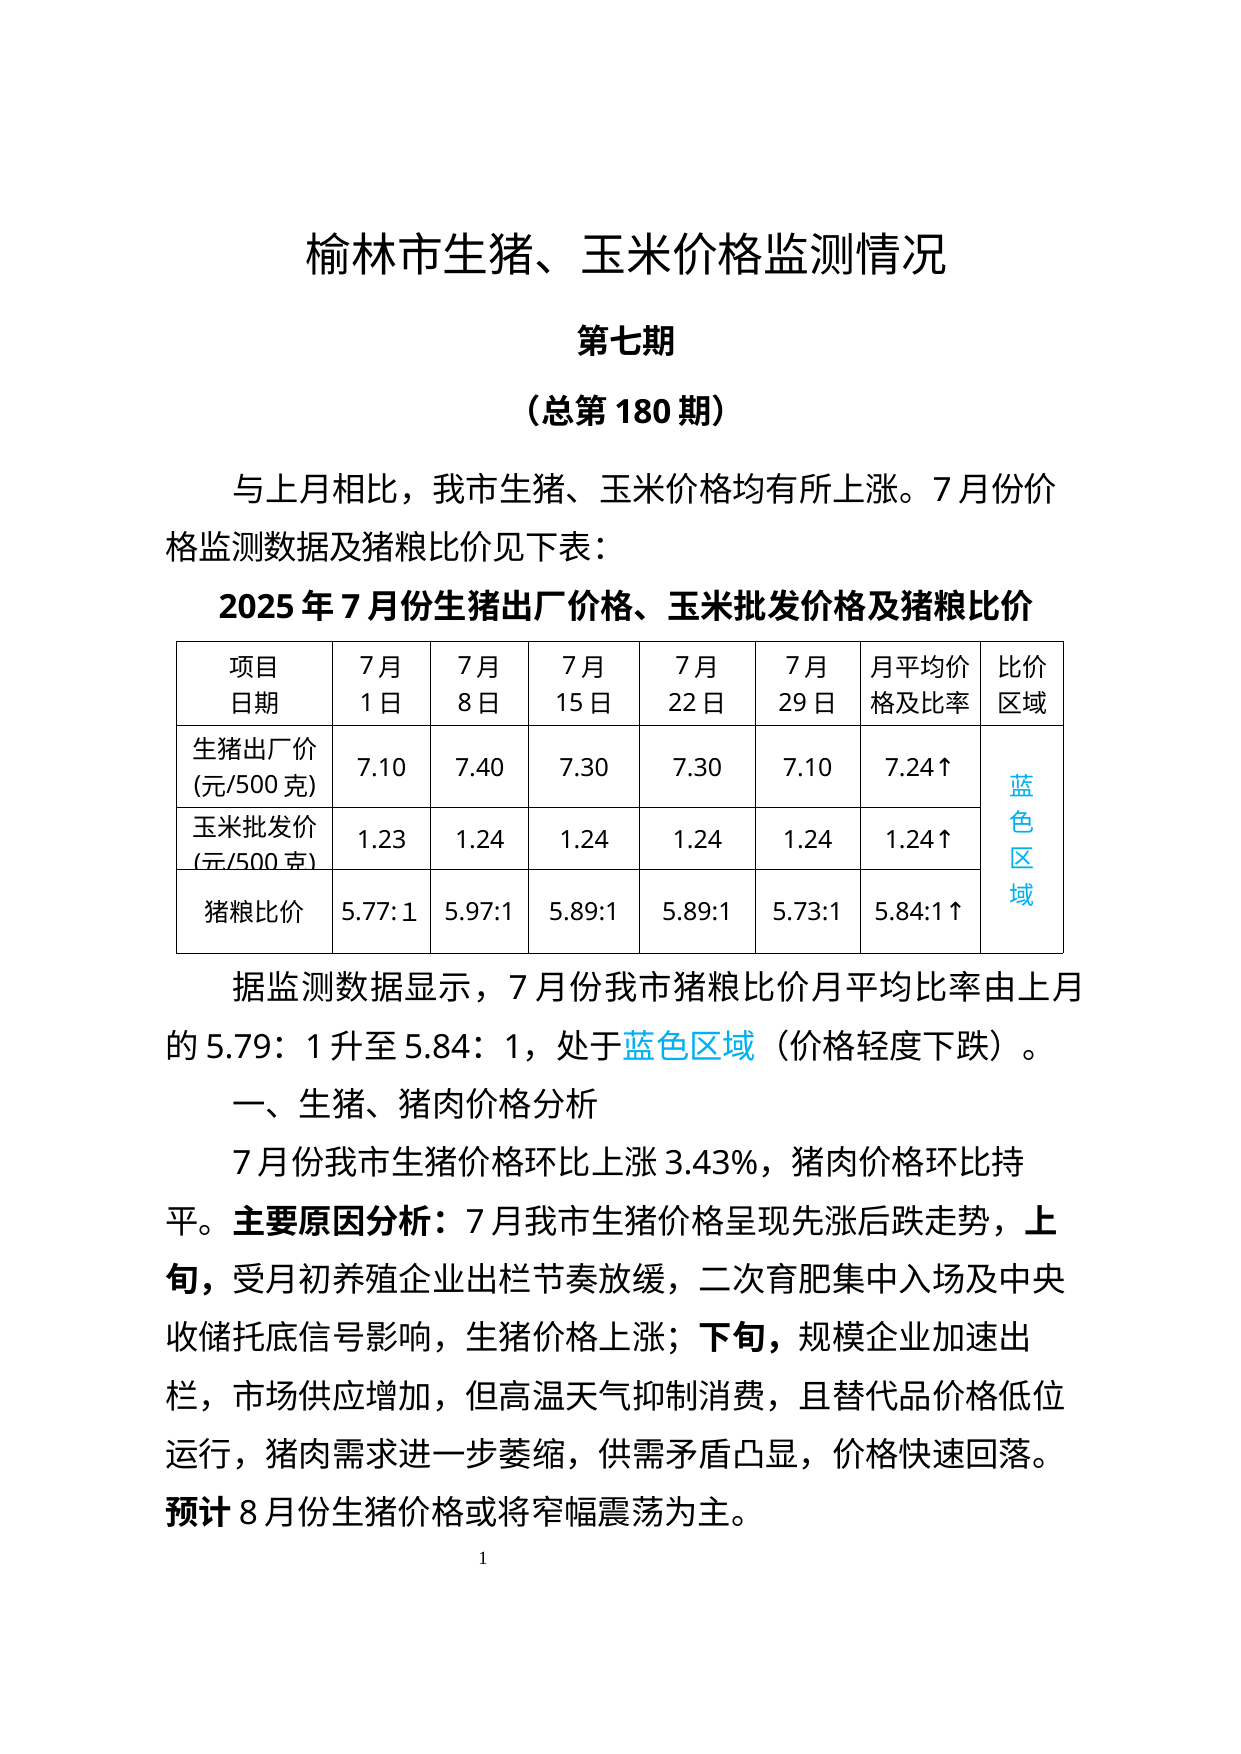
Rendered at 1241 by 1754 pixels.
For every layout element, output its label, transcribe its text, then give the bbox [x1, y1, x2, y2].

text 与上月相比，我市生猪、玉米价格均有所上涨。7月份价格监测数据及猪粮比价见下表： [165, 455, 1087, 571]
table_cell 生猪出厂价 (元/500克) [177, 726, 332, 807]
table_cell 1.24 [431, 808, 528, 869]
table_header 7月 8日 [431, 642, 528, 725]
table_cell 猪粮比价 [177, 870, 332, 953]
table_cell 7.30 [529, 726, 639, 807]
table_cell 5.89:1 [640, 870, 755, 953]
table_header 比价 区域 [981, 642, 1063, 725]
table_cell 1.23 [333, 808, 430, 869]
table_cell 1.24 [640, 808, 755, 869]
table_cell 7.10 [333, 726, 430, 807]
list 一、生猪、猪肉价格分析 [165, 1070, 1087, 1128]
table_cell 7.10 [756, 726, 860, 807]
text 榆林市生猪、玉米价格监测情况 [165, 218, 1087, 285]
table_cell 1.24 [529, 808, 639, 869]
table_cell 7.40 [431, 726, 528, 807]
text 7月份我市生猪价格环比上涨3.43%，猪肉价格环比持平。主要原因分析：7月我市生猪价格呈现先涨后跌走势，上旬，受月初养殖企业出栏节奏放缓，二次育肥集中入场及中央收储托底信号影响，生猪价格上涨；下旬，规模企业加速出栏，市场供应增加，但高温天气抑制消费，且替代品价格低位运行，猪肉需求进一步萎缩，供需矛盾凸显，价格快速回落。预计8月份生猪价格或将窄幅震荡为主。 [165, 1128, 1087, 1536]
table_cell 7.24↑ [861, 726, 980, 807]
text 第七期 [165, 314, 1087, 363]
table_header 7月 29日 [756, 642, 860, 725]
table_header 7月 1日 [333, 642, 430, 725]
table_header 7月 22日 [640, 642, 755, 725]
table_cell 蓝 色 区 域 [981, 726, 1063, 953]
table_header 项目 日期 [177, 642, 332, 725]
text （总第180期） [165, 384, 1087, 433]
table_header 7月 15日 [529, 642, 639, 725]
table_cell 1.24↑ [861, 808, 980, 869]
table_header 月平均价格及比率 [861, 642, 980, 725]
table_cell 5.84:1↑ [861, 870, 980, 953]
table_cell 1.24 [756, 808, 860, 869]
table_cell 7.30 [640, 726, 755, 807]
table_cell 5.89:1 [529, 870, 639, 953]
table_cell 玉米批发价 (元/500克) [177, 808, 332, 869]
table_cell 5.73:1 [756, 870, 860, 953]
table_cell 5.77:１ [333, 870, 430, 953]
list 据监测数据显示，7月份我市猪粮比价月平均比率由上月的5.79：1升至5.84：1，处于蓝色区域（价格轻度下跌）。 [165, 630, 1087, 1070]
text 2025年7月份生猪出厂价格、玉米批发价格及猪粮比价 [165, 571, 1087, 630]
table_cell 5.97:1 [431, 870, 528, 953]
